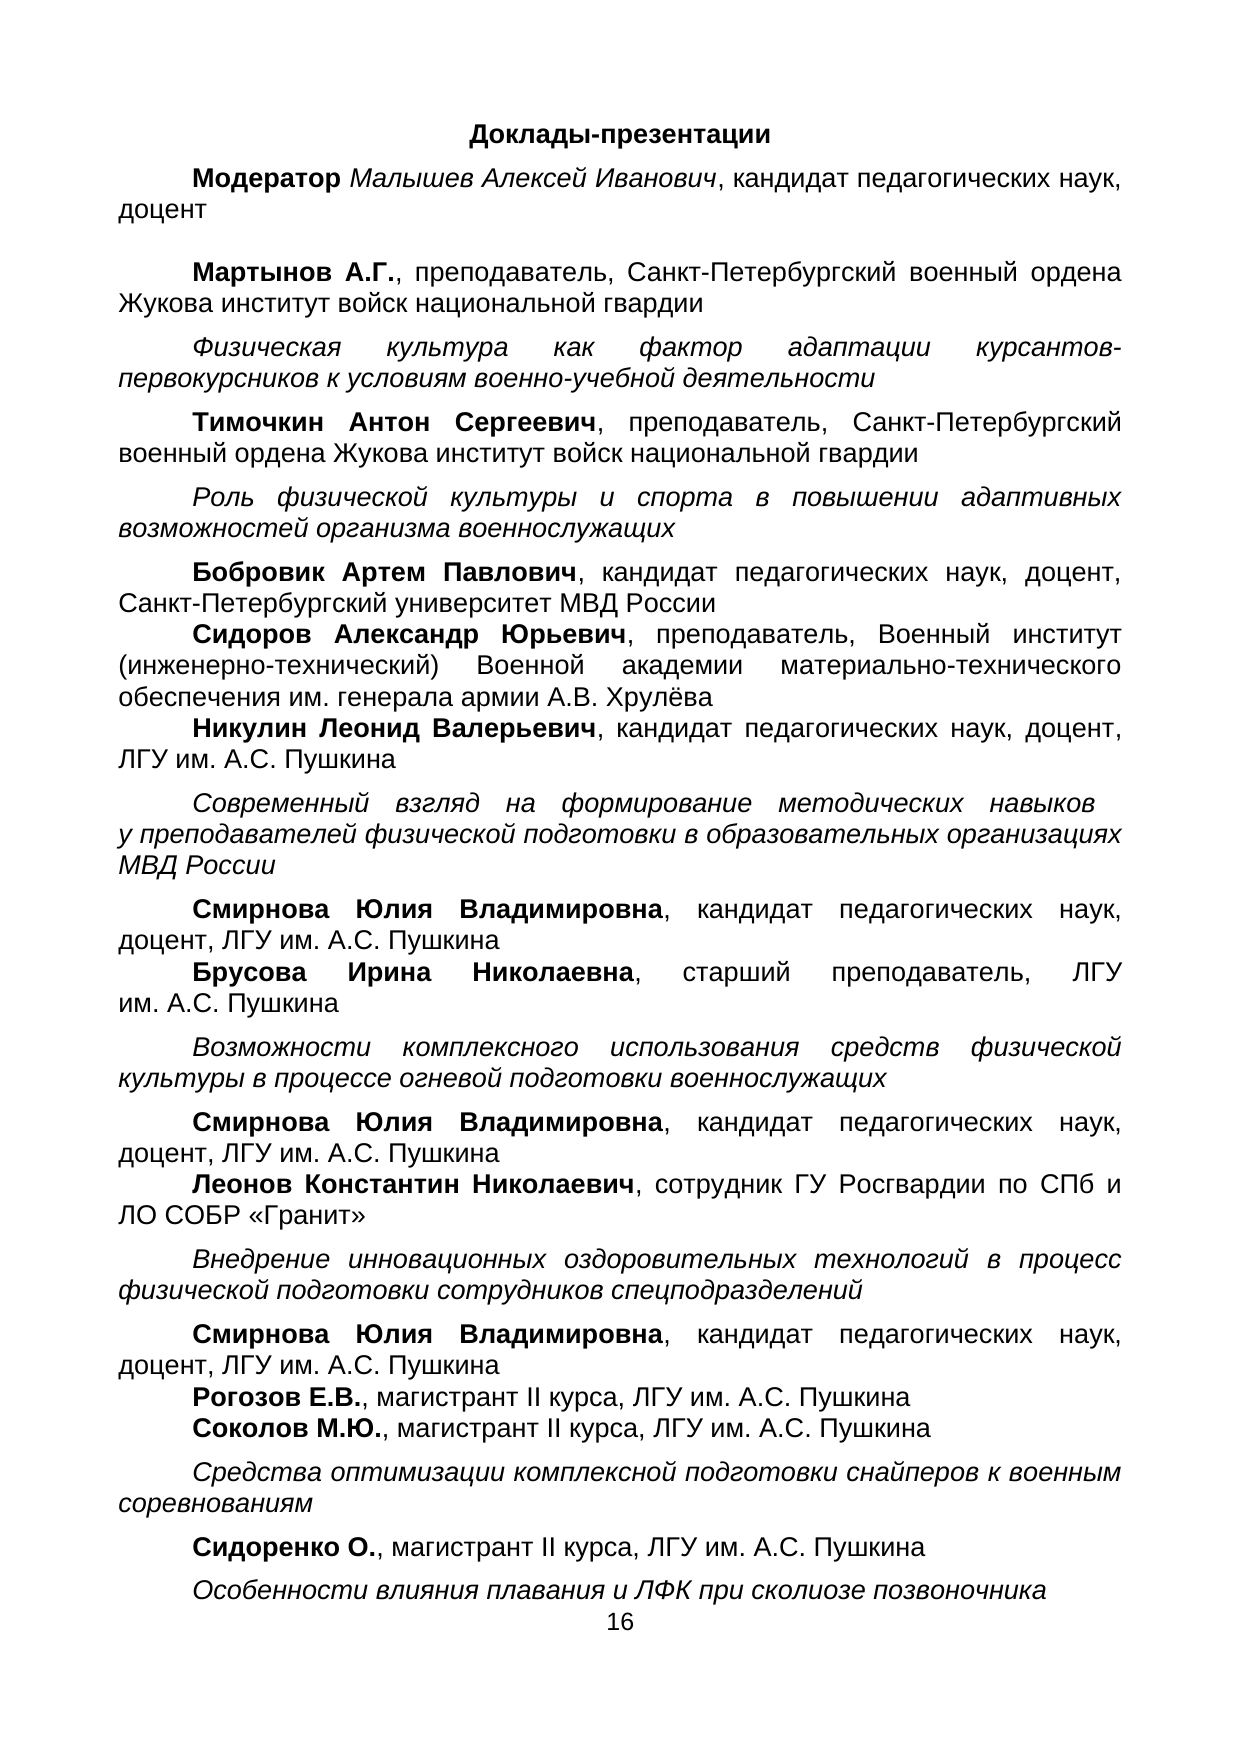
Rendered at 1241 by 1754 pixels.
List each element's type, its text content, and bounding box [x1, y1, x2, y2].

text Тимочкин Антон Сергеевич, преподаватель, Санкт-Петербургский военный ордена Жукова институт войск национальной гвардии [118, 406, 1122, 468]
text Физическая культура как фактор адаптации курсантов-первокурсников к условиям военно-учебной деятельности [118, 331, 1122, 393]
text Бобровик Артем Павлович, кандидат педагогических наук, доцент, Санкт-Петербургский университет МВД России [118, 556, 1122, 618]
text Сидоров Александр Юрьевич, преподаватель, Военный институт (инженерно-технический) Военной академии материально-технического обеспечения им. генерала армии А.В. Хрулёва [118, 618, 1122, 712]
text Возможности комплексного использования средств физической культуры в процессе огневой подготовки военнослужащих [118, 1031, 1122, 1093]
text Современный взгляд на формирование методических навыков у преподавателей физической подготовки в образовательных организациях МВД России [118, 787, 1122, 881]
text Внедрение инновационных оздоровительных технологий в процесс физической подготовки сотрудников спецподразделений [118, 1243, 1122, 1306]
text Соколов М.Ю., магистрант II курса, ЛГУ им. А.С. Пушкина [118, 1412, 1122, 1443]
text Особенности влияния плавания и ЛФК при сколиозе позвоночника [118, 1574, 1122, 1606]
text Сидоренко О., магистрант II курса, ЛГУ им. А.С. Пушкина [118, 1531, 1122, 1562]
text Никулин Леонид Валерьевич, кандидат педагогических наук, доцент, ЛГУ им. А.С. Пушкина [118, 712, 1122, 774]
text Средства оптимизации комплексной подготовки снайперов к военным соревнованиям [118, 1456, 1122, 1518]
text Смирнова Юлия Владимировна, кандидат педагогических наук, доцент, ЛГУ им. А.С. Пушкина [118, 1318, 1122, 1381]
text Смирнова Юлия Владимировна, кандидат педагогических наук, доцент, ЛГУ им. А.С. Пушкина [118, 1106, 1122, 1168]
text Смирнова Юлия Владимировна, кандидат педагогических наук, доцент, ЛГУ им. А.С. Пушкина [118, 893, 1122, 956]
text Мартынов А.Г., преподаватель, Санкт-Петербургский военный ордена Жукова институт войск национальной гвардии [118, 256, 1122, 318]
text Брусова Ирина Николаевна, старший преподаватель, ЛГУ им. А.С. Пушкина [118, 956, 1122, 1018]
text Рогозов Е.В., магистрант II курса, ЛГУ им. А.С. Пушкина [118, 1381, 1122, 1412]
text Роль физической культуры и спорта в повышении адаптивных возможностей организма военнослужащих [118, 481, 1122, 543]
text Леонов Константин Николаевич, сотрудник ГУ Росгвардии по СПб и ЛО СОБР «Гранит» [118, 1168, 1122, 1231]
text Модератор Малышев Алексей Иванович, кандидат педагогических наук, доцент [118, 162, 1122, 224]
text Доклады-презентации [118, 118, 1122, 149]
